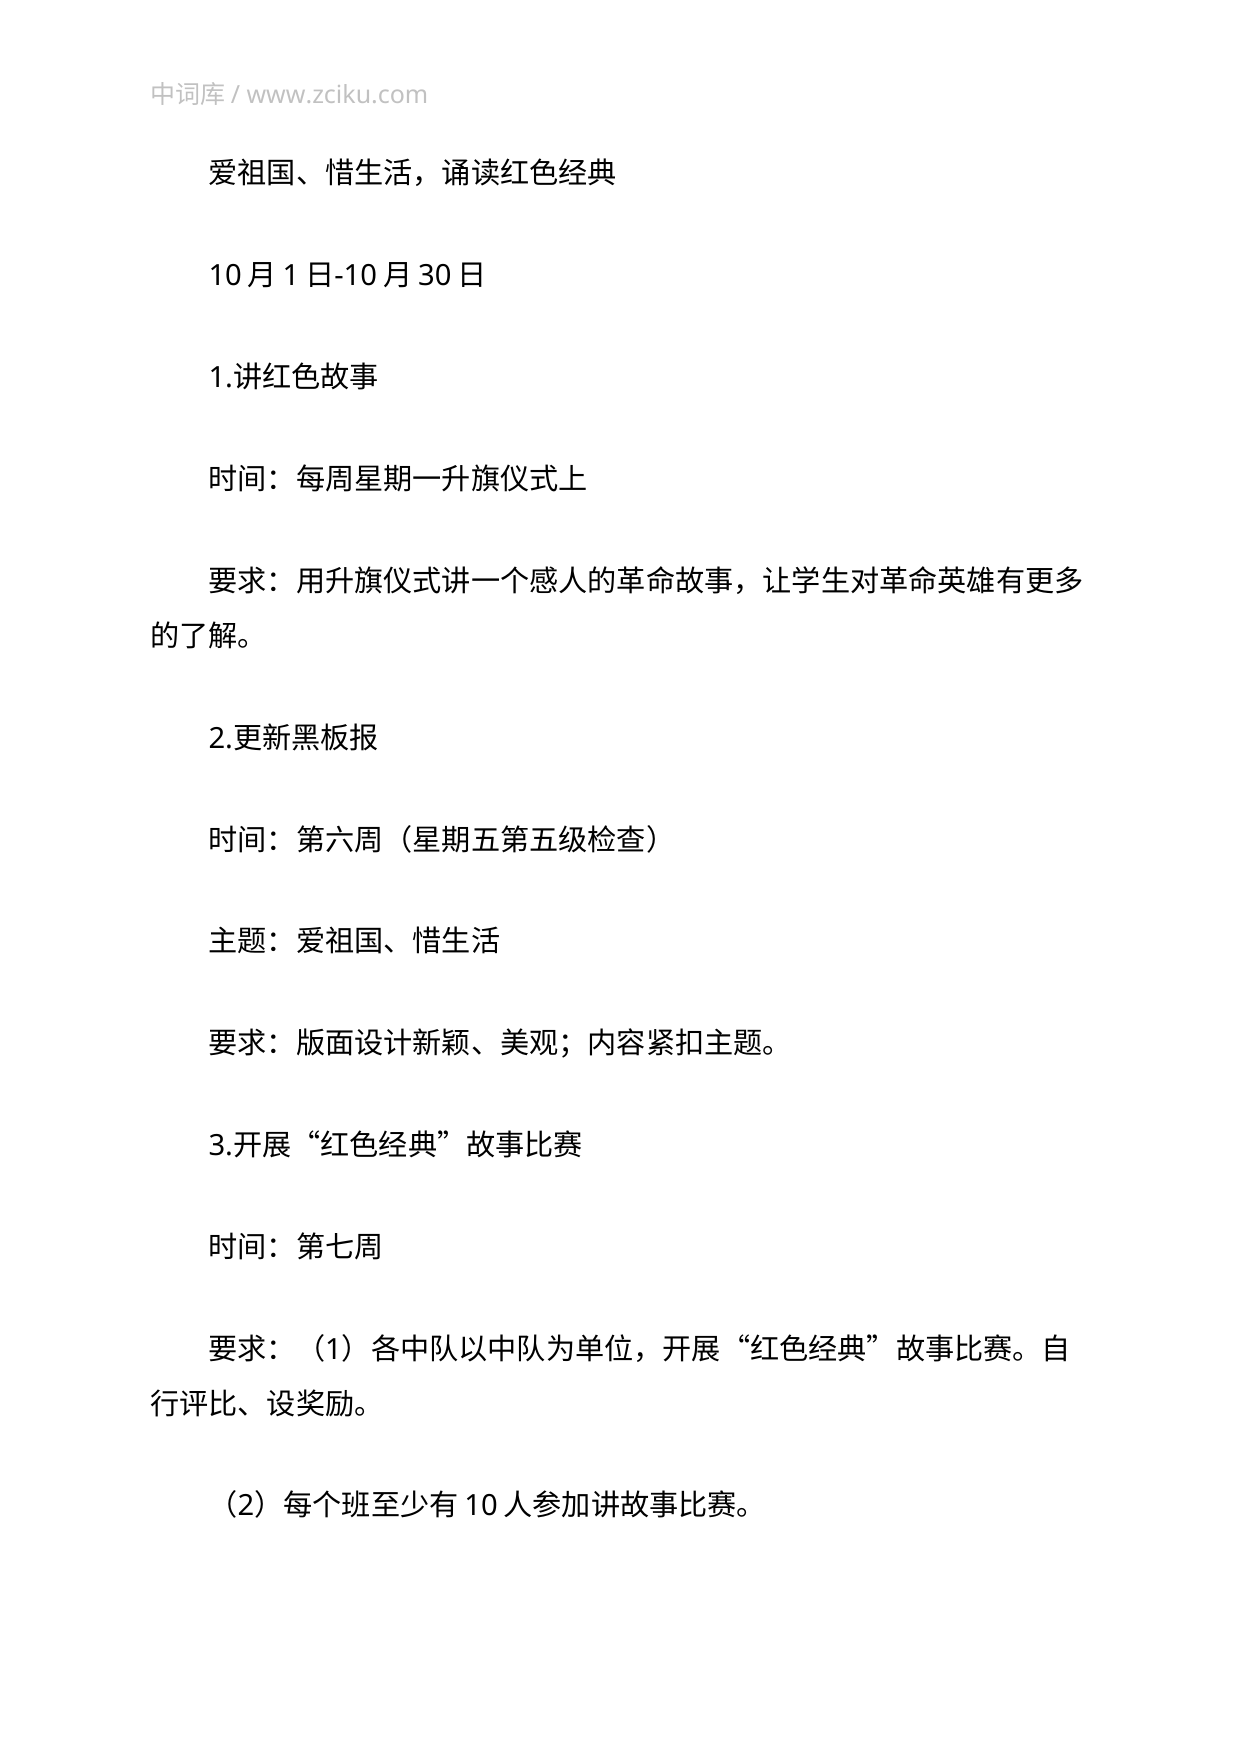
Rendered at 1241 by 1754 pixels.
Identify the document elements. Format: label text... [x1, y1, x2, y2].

text 要求：版面设计新颖、美观；内容紧扣主题。 [150, 1020, 1090, 1062]
text 10月1日-10月30日 [150, 252, 1090, 294]
text 要求：（1）各中队以中队为单位，开展“红色经典”故事比赛。自行评比、设奖励。 [150, 1325, 1090, 1422]
text 时间：第七周 [150, 1223, 1090, 1266]
text （2）每个班至少有10人参加讲故事比赛。 [150, 1482, 1090, 1524]
text 1.讲红色故事 [150, 354, 1090, 396]
text 2.更新黑板报 [150, 714, 1090, 757]
text 要求：用升旗仪式讲一个感人的革命故事，让学生对革命英雄有更多的了解。 [150, 557, 1090, 655]
text 时间：每周星期一升旗仪式上 [150, 456, 1090, 498]
text 主题：爱祖国、惜生活 [150, 918, 1090, 960]
text 3.开展“红色经典”故事比赛 [150, 1121, 1090, 1164]
text 时间：第六周（星期五第五级检查） [150, 816, 1090, 858]
text 爱祖国、惜生活，诵读红色经典 [150, 150, 1090, 192]
